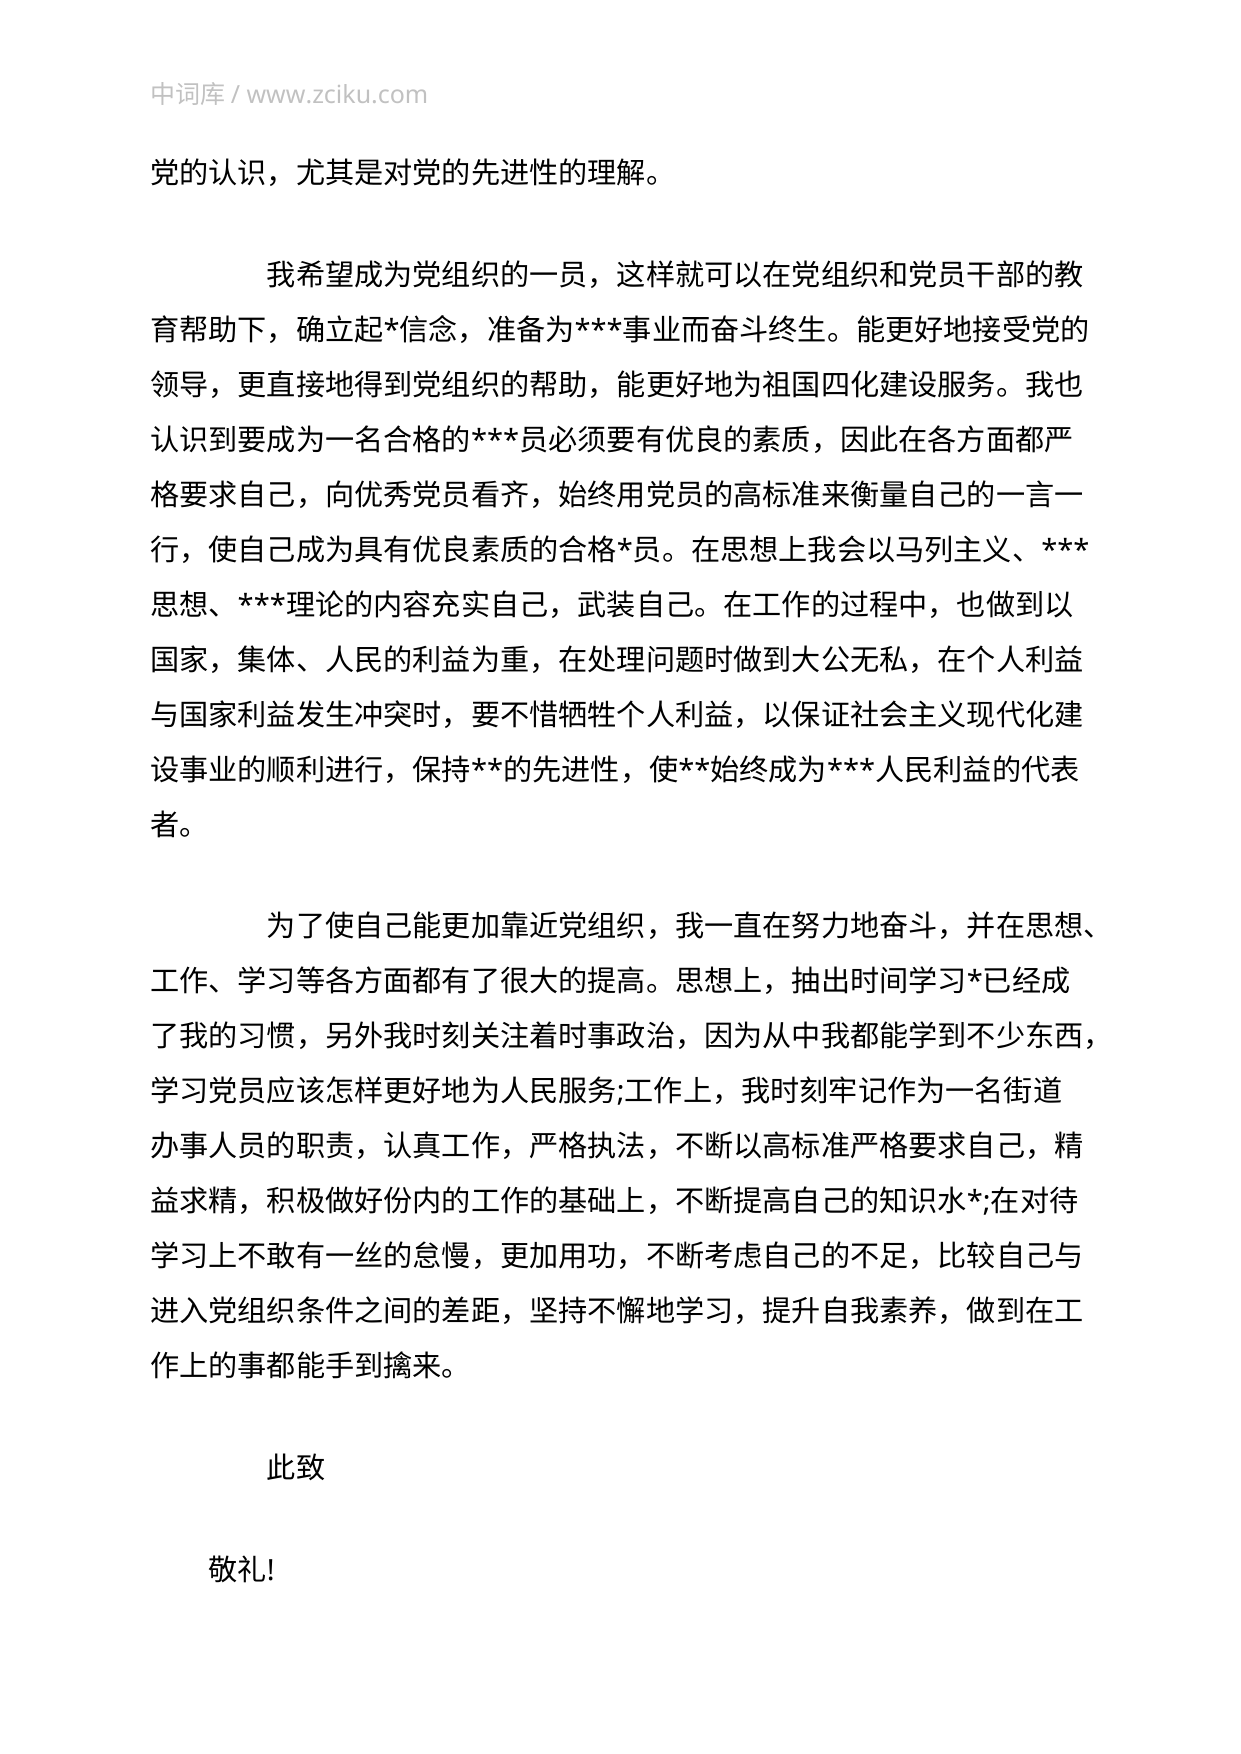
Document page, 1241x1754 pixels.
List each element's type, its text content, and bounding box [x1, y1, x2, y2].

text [150, 150, 1090, 192]
text 为了使自己能更加靠近党组织，我一直在努力地奋斗，并在思想、工作、学习等各方面都有了很大的提高。思想上，抽出时间学习*已经成了我的习惯，另外我时刻关注着时事政治，因为从中我都能学到不少东西，学习党员应该怎样更好地为人民服务;工作上，我时刻牢记作为一名街道办事人员的职责，认真工作，严格执法，不断以高标准严格要求自己，精益求精，积极做好份内的工作的基础上，不断提高自己的知识水*;在对待学习上不敢有一丝的怠慢，更加用功，不断考虑自己的不足，比较自己与进入党组织条件之间的差距，坚持不懈地学习，提升自我素养，做到在工作上的事都能手到擒来。 [150, 903, 1090, 1385]
text 敬礼! [150, 1546, 1090, 1588]
text 此致 [150, 1444, 1090, 1487]
text 我希望成为党组织的一员，这样就可以在党组织和党员干部的教育帮助下，确立起*信念，准备为***事业而奋斗终生。能更好地接受党的领导，更直接地得到党组织的帮助，能更好地为祖国四化建设服务。我也认识到要成为一名合格的***员必须要有优良的素质，因此在各方面都严格要求自己，向优秀党员看齐，始终用党员的高标准来衡量自己的一言一行，使自己成为具有优良素质的合格*员。在思想上我会以马列主义、***思想、***理论的内容充实自己，武装自己。在工作的过程中，也做到以国家，集体、人民的利益为重，在处理问题时做到大公无私，在个人利益与国家利益发生冲突时，要不惜牺牲个人利益，以保证社会主义现代化建设事业的顺利进行，保持**的先进性，使**始终成为***人民利益的代表者。 [150, 252, 1090, 843]
